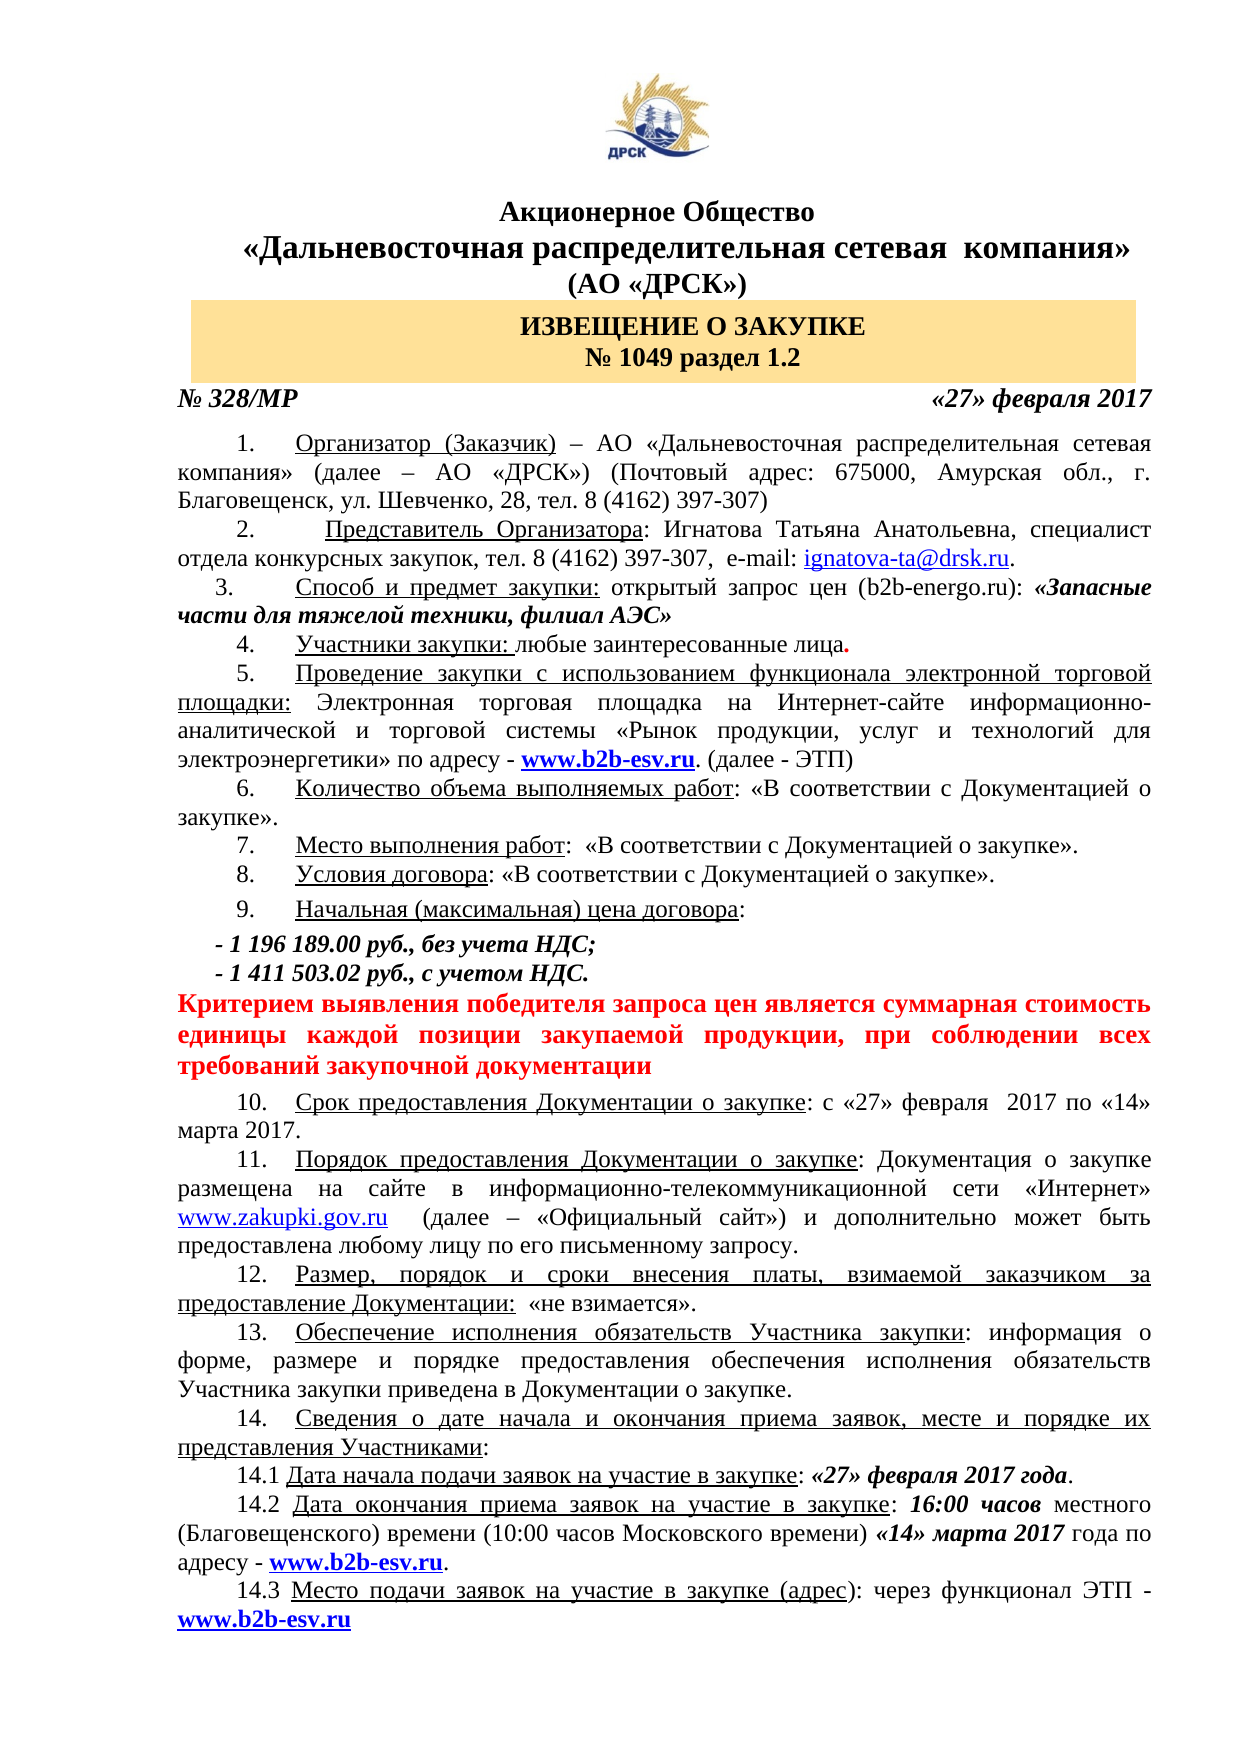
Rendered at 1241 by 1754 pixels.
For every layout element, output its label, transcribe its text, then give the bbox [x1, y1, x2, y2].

text (АО «ДРСК») [177, 266, 1137, 299]
list 14.1 Дата начала подачи заявок на участие в закупке: «27» февраля 2017 года. [177, 1460, 1152, 1489]
list Обеспечение исполнения обязательств Участника закупки: информация о форме, размере и порядке предоставления обеспечения исполнения обязательств Участника закупки приведена в Документации о закупке. [177, 1317, 1152, 1403]
picture [604, 73, 710, 163]
table_header ИЗВЕЩЕНИЕ О ЗАКУПКЕ № 1049 раздел 1.2 [191, 300, 1136, 383]
text «Дальневосточная распределительная сетевая компания» [177, 228, 1137, 266]
table_header № 328/МР [166, 383, 664, 414]
list 14.3 Место подачи заявок на участие в закупке (адрес): через функционал ЭТП - www.b2b-esv.ru [177, 1575, 1152, 1633]
list Количество объема выполняемых работ: «В соответствии с Документацией о закупке». [177, 773, 1152, 831]
list Порядок предоставления Документации о закупке: Документация о закупке размещена на сайте в информационно-телекоммуникационной сети «Интернет» www.zakupki.gov.ru (далее – «Официальный сайт») и дополнительно может быть предоставлена любому лицу по его письменному запросу. [177, 1144, 1152, 1259]
list Место выполнения работ: «В соответствии с Документацией о закупке». [177, 831, 1152, 859]
list Размер, порядок и сроки внесения платы, взимаемой заказчиком за предоставление Документации: «не взимается». [177, 1259, 1152, 1317]
list Организатор (Заказчик) – АО «Дальневосточная распределительная сетевая компания» (далее – АО «ДРСК») (Почтовый адрес: 675000, Амурская обл., г. Благовещенск, ул. Шевченко, 28, тел. 8 (4162) 397-307) [177, 428, 1152, 514]
list 14.2 Дата окончания приема заявок на участие в закупке: 16:00 часов местного (Благовещенского) времени (10:00 часов Московского времени) «14» марта 2017 года по адресу - www.b2b-esv.ru. [177, 1489, 1152, 1575]
list Участники закупки: любые заинтересованные лица. [177, 629, 1152, 658]
table_header «27» февраля 2017 [664, 383, 1163, 414]
list Срок предоставления Документации о закупке: с «27» февраля 2017 по «14» марта 2017. [177, 1087, 1152, 1144]
text Акционерное Общество [177, 194, 1137, 228]
list - 1 411 503.02 руб., с учетом НДС. [215, 958, 1152, 987]
list Представитель Организатора: Игнатова Татьяна Анатольевна, специалист отдела конкурсных закупок, тел. 8 (4162) 397-307, e-mail: ignatova-ta@drsk.ru. [177, 514, 1152, 572]
list Условия договора: «В соответствии с Документацией о закупке». [177, 859, 1152, 888]
list Начальная (максимальная) цена договора: [236, 894, 1152, 923]
list Критерием выявления победителя запроса цен является суммарная стоимость единицы каждой позиции закупаемой продукции, при соблюдении всех требований закупочной документации [177, 987, 1152, 1080]
list - 1 196 189.00 руб., без учета НДС; [215, 929, 1152, 958]
list Сведения о дате начала и окончания приема заявок, месте и порядке их представления Участниками: [177, 1403, 1152, 1460]
list Проведение закупки с использованием функционала электронной торговой площадки: Электронная торговая площадка на Интернет-сайте информационно-аналитической и торговой системы «Рынок продукции, услуг и технологий для электроэнергетики» по адресу - www.b2b-esv.ru. (далее - ЭТП) [177, 658, 1152, 773]
list Способ и предмет закупки: открытый запрос цен (b2b-energo.ru): «Запасные части для тяжелой техники, филиал АЭС» [177, 572, 1152, 629]
